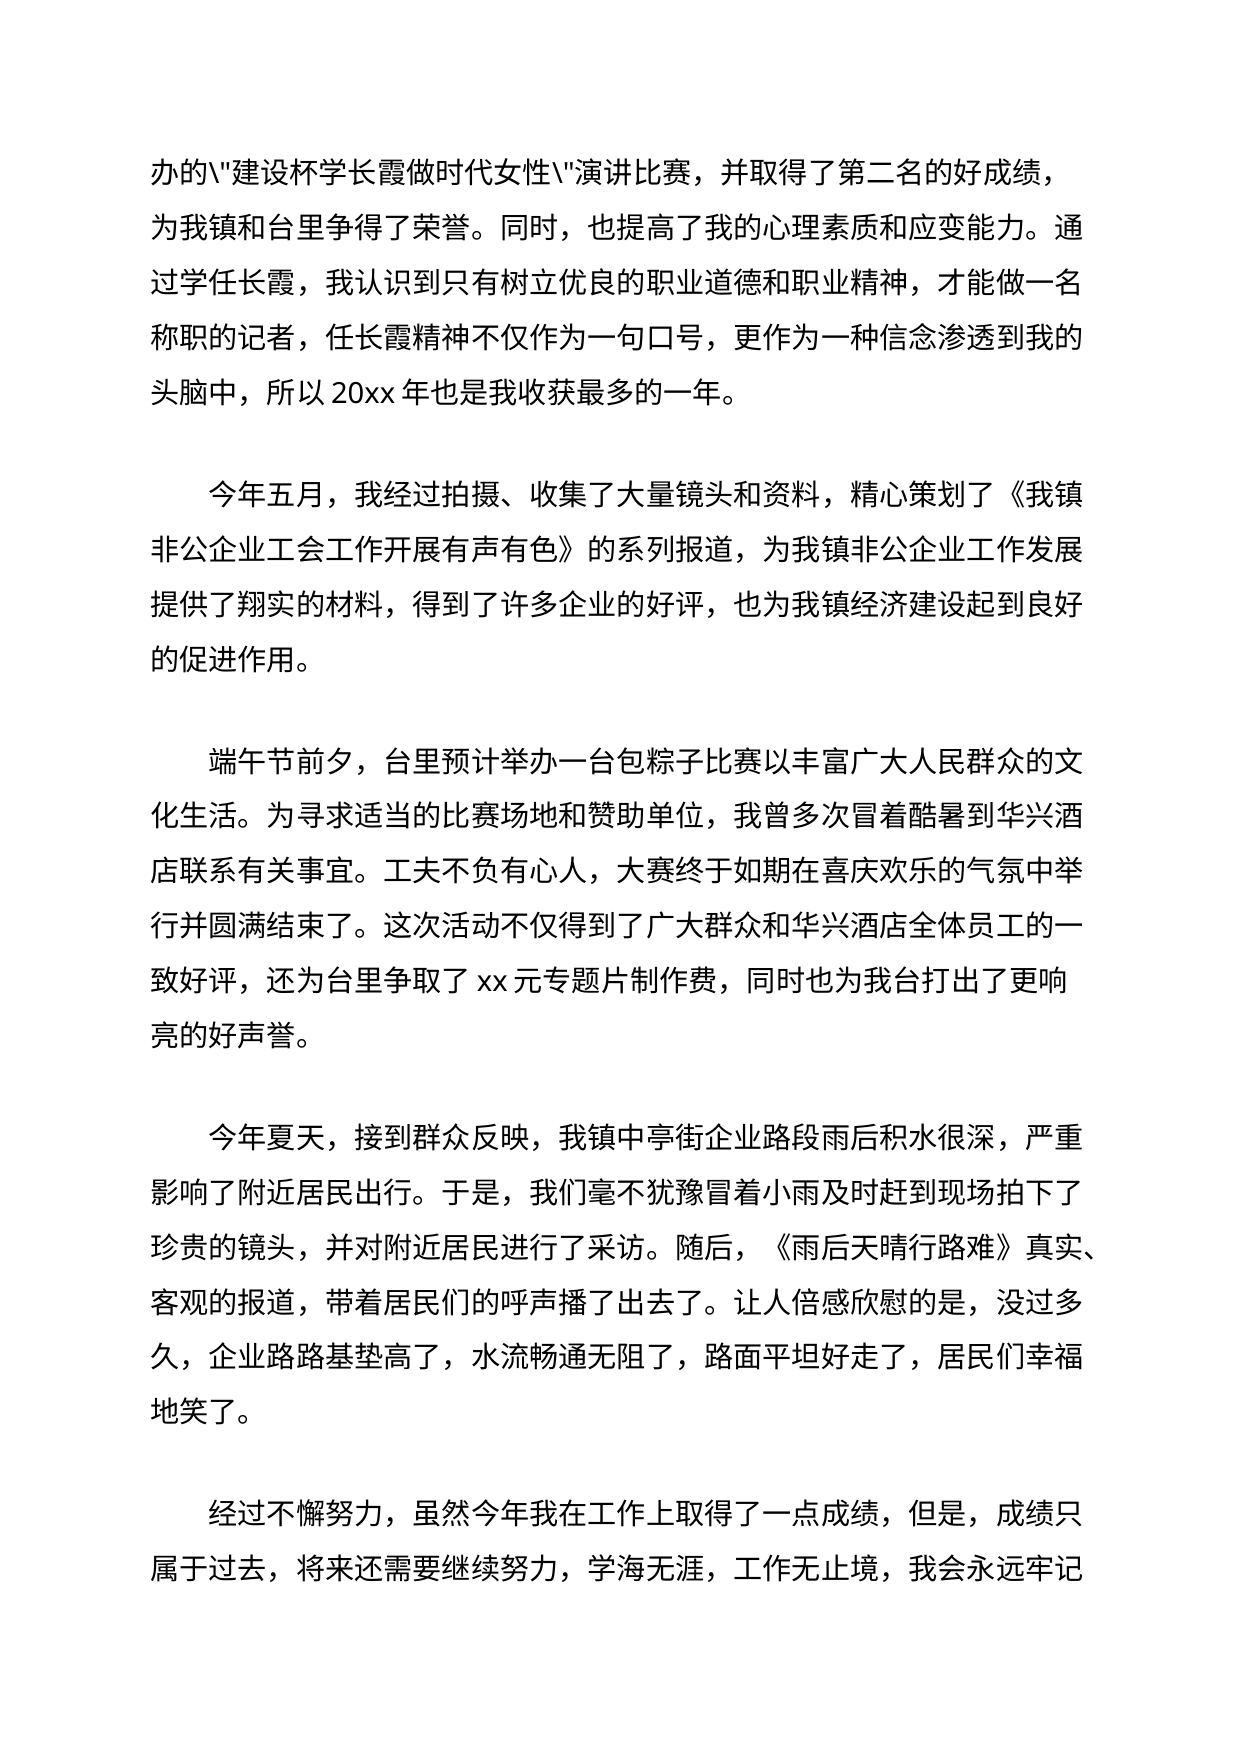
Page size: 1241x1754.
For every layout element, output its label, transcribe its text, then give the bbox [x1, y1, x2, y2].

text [150, 150, 1090, 412]
text 今年五月，我经过拍摄、收集了大量镜头和资料，精心策划了《我镇非公企业工会工作开展有声有色》的系列报道，为我镇非公企业工作发展提供了翔实的材料，得到了许多企业的好评，也为我镇经济建设起到良好的促进作用。 [150, 472, 1090, 679]
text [150, 1491, 1090, 1588]
text 今年夏天，接到群众反映，我镇中亭街企业路段雨后积水很深，严重影响了附近居民出行。于是，我们毫不犹豫冒着小雨及时赶到现场拍下了珍贵的镜头，并对附近居民进行了采访。随后，《雨后天晴行路难》真实、客观的报道，带着居民们的呼声播了出去了。让人倍感欣慰的是，没过多久，企业路路基垫高了，水流畅通无阻了，路面平坦好走了，居民们幸福地笑了。 [150, 1114, 1090, 1431]
text 端午节前夕，台里预计举办一台包粽子比赛以丰富广大人民群众的文化生活。为寻求适当的比赛场地和赞助单位，我曾多次冒着酷暑到华兴酒店联系有关事宜。工夫不负有心人，大赛终于如期在喜庆欢乐的气氛中举行并圆满结束了。这次活动不仅得到了广大群众和华兴酒店全体员工的一致好评，还为台里争取了xx元专题片制作费，同时也为我台打出了更响亮的好声誉。 [150, 738, 1090, 1055]
